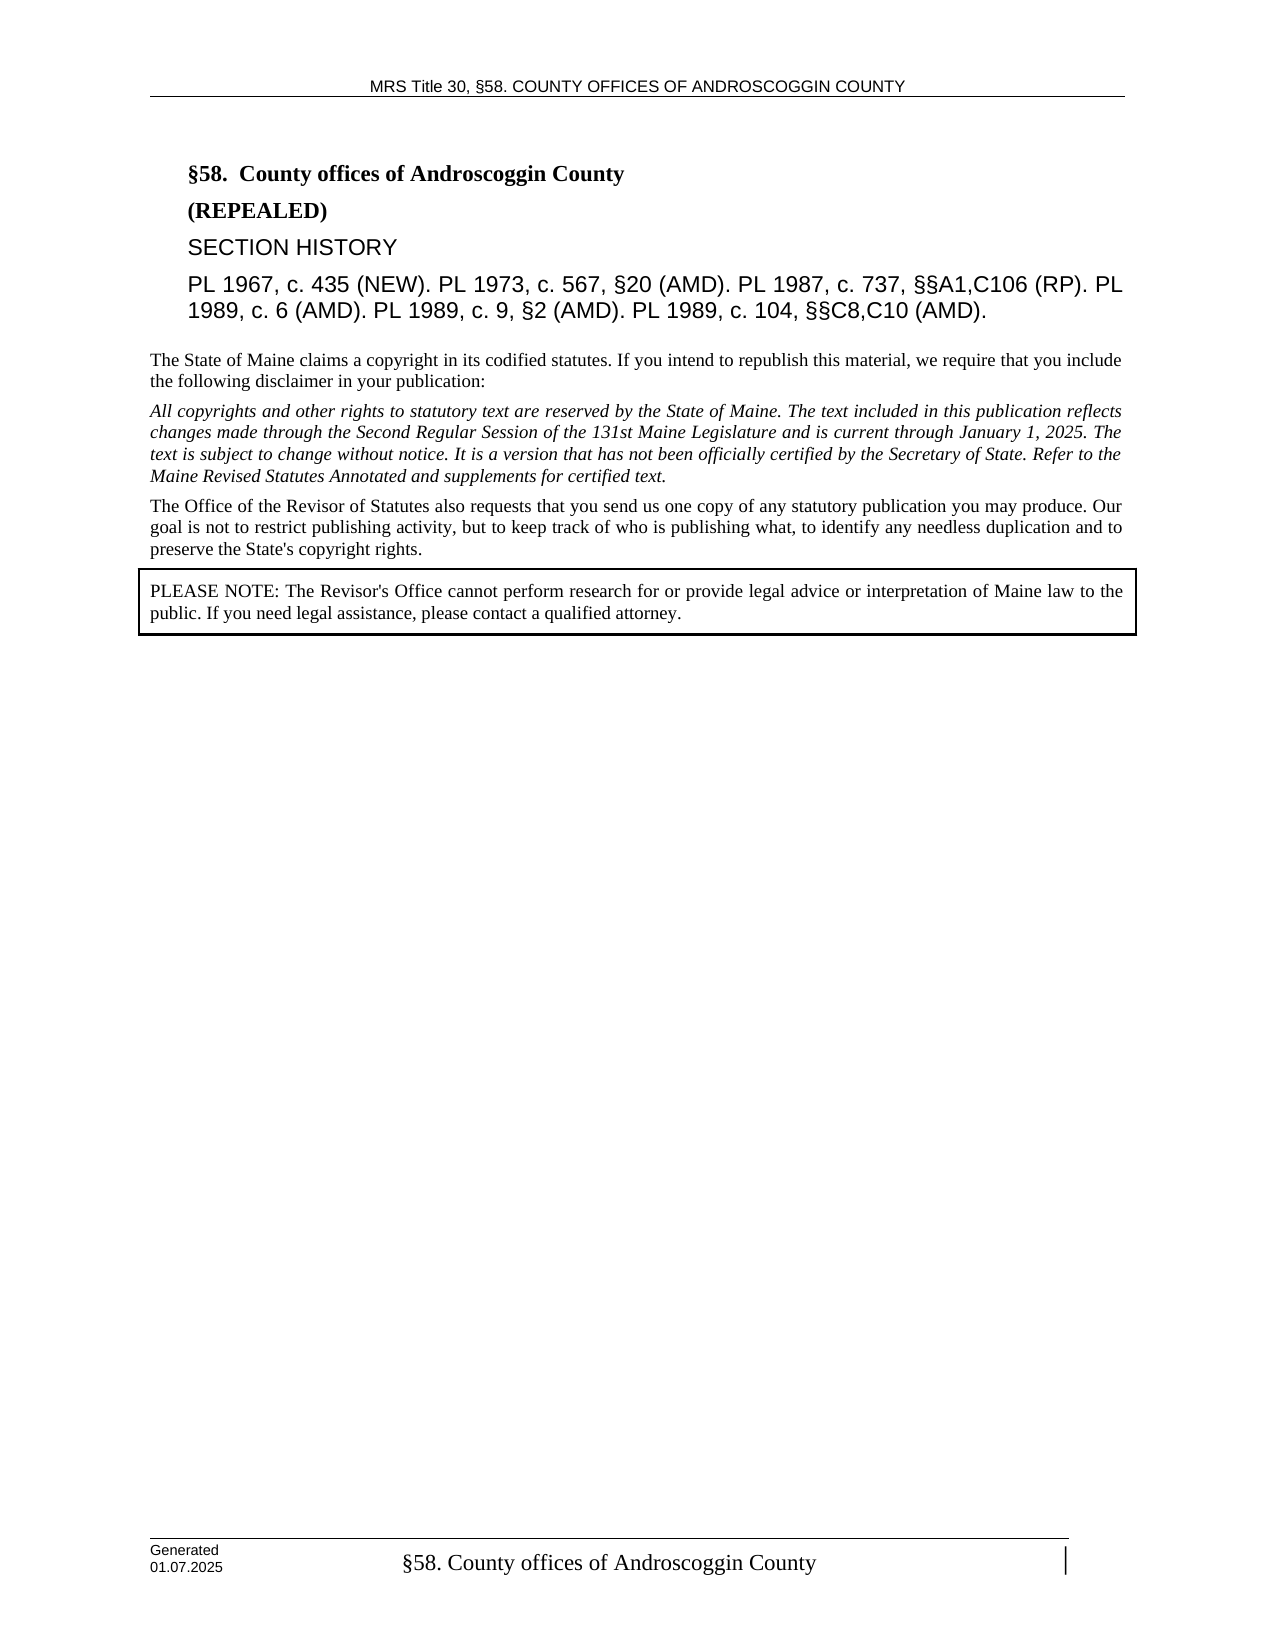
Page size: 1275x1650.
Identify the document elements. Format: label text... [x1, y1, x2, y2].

text (REPEALED) [187, 197, 1125, 223]
text PLEASE NOTE: The Revisor's Office cannot perform research for or provide legal advice or interpretation of Maine law to the public. If you need legal assistance, please contact a qualified attorney. [140, 570, 1135, 633]
text The Office of the Revisor of Statutes also requests that you send us one copy of any statutory publication you may produce. Our goal is not to restrict publishing activity, but to keep track of who is publishing what, to identify any needless duplication and to preserve the State's copyright rights. [150, 494, 1125, 559]
text The State of Maine claims a copyright in its codified statutes. If you intend to republish this material, we require that you include the following disclaimer in your publication: [150, 348, 1125, 392]
text PL 1967, c. 435 (NEW). PL 1973, c. 567, §20 (AMD). PL 1987, c. 737, §§A1,C106 (RP). PL 1989, c. 6 (AMD). PL 1989, c. 9, §2 (AMD). PL 1989, c. 104, §§C8,C10 (AMD). [187, 271, 1125, 323]
text All copyrights and other rights to statutory text are reserved by the State of Maine. The text included in this publication reflects changes made through the Second Regular Session of the 131st Maine Legislature and is current through January 1, 2025 . The text is subject to change without notice. It is a version that has not been officially certified by the Secretary of State. Refer to the Maine Revised Statutes Annotated and supplements for certified text. [150, 400, 1125, 486]
text §58. County offices of Androscoggin County [187, 160, 1125, 187]
text SECTION HISTORY [187, 234, 1125, 260]
